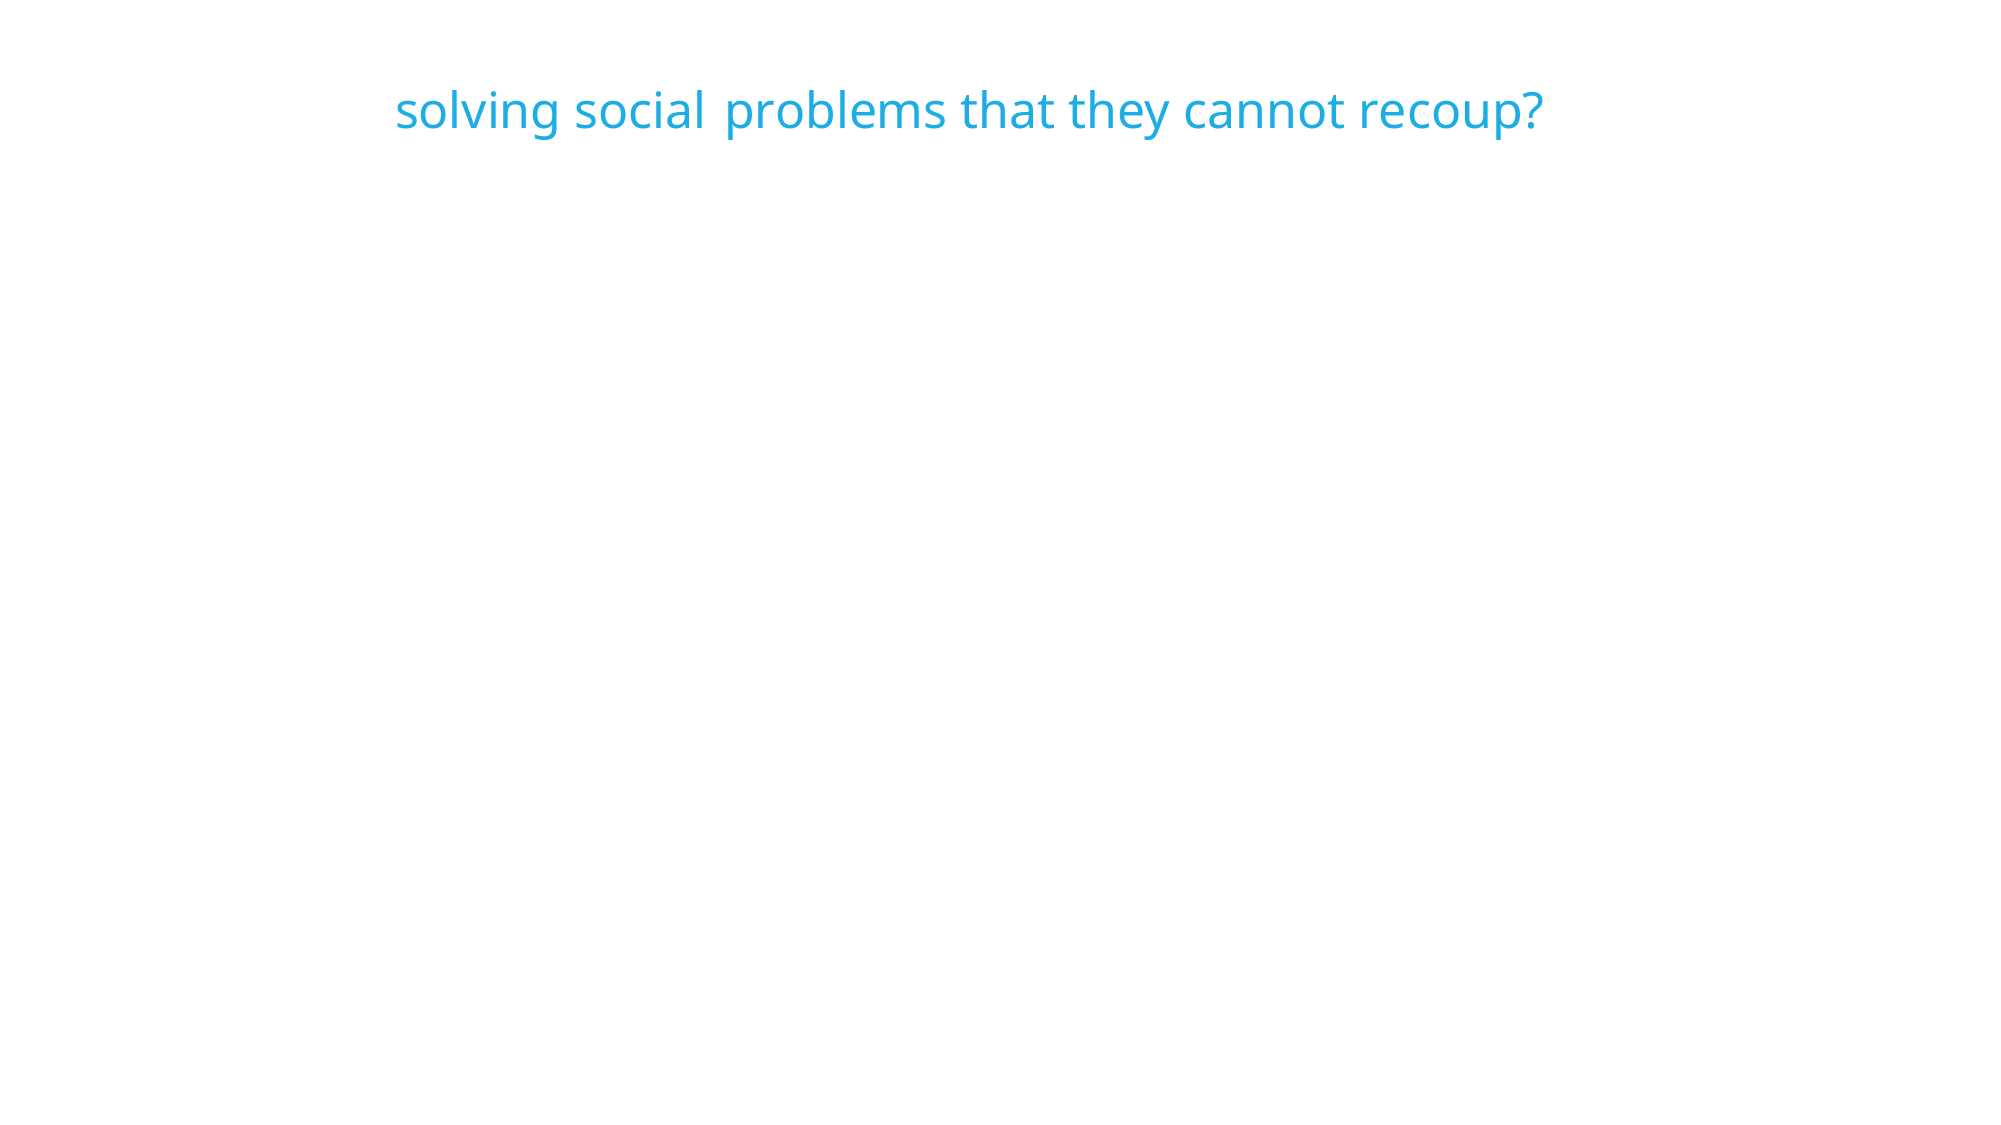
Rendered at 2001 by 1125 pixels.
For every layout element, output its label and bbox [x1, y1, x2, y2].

list [365, 85, 1604, 139]
